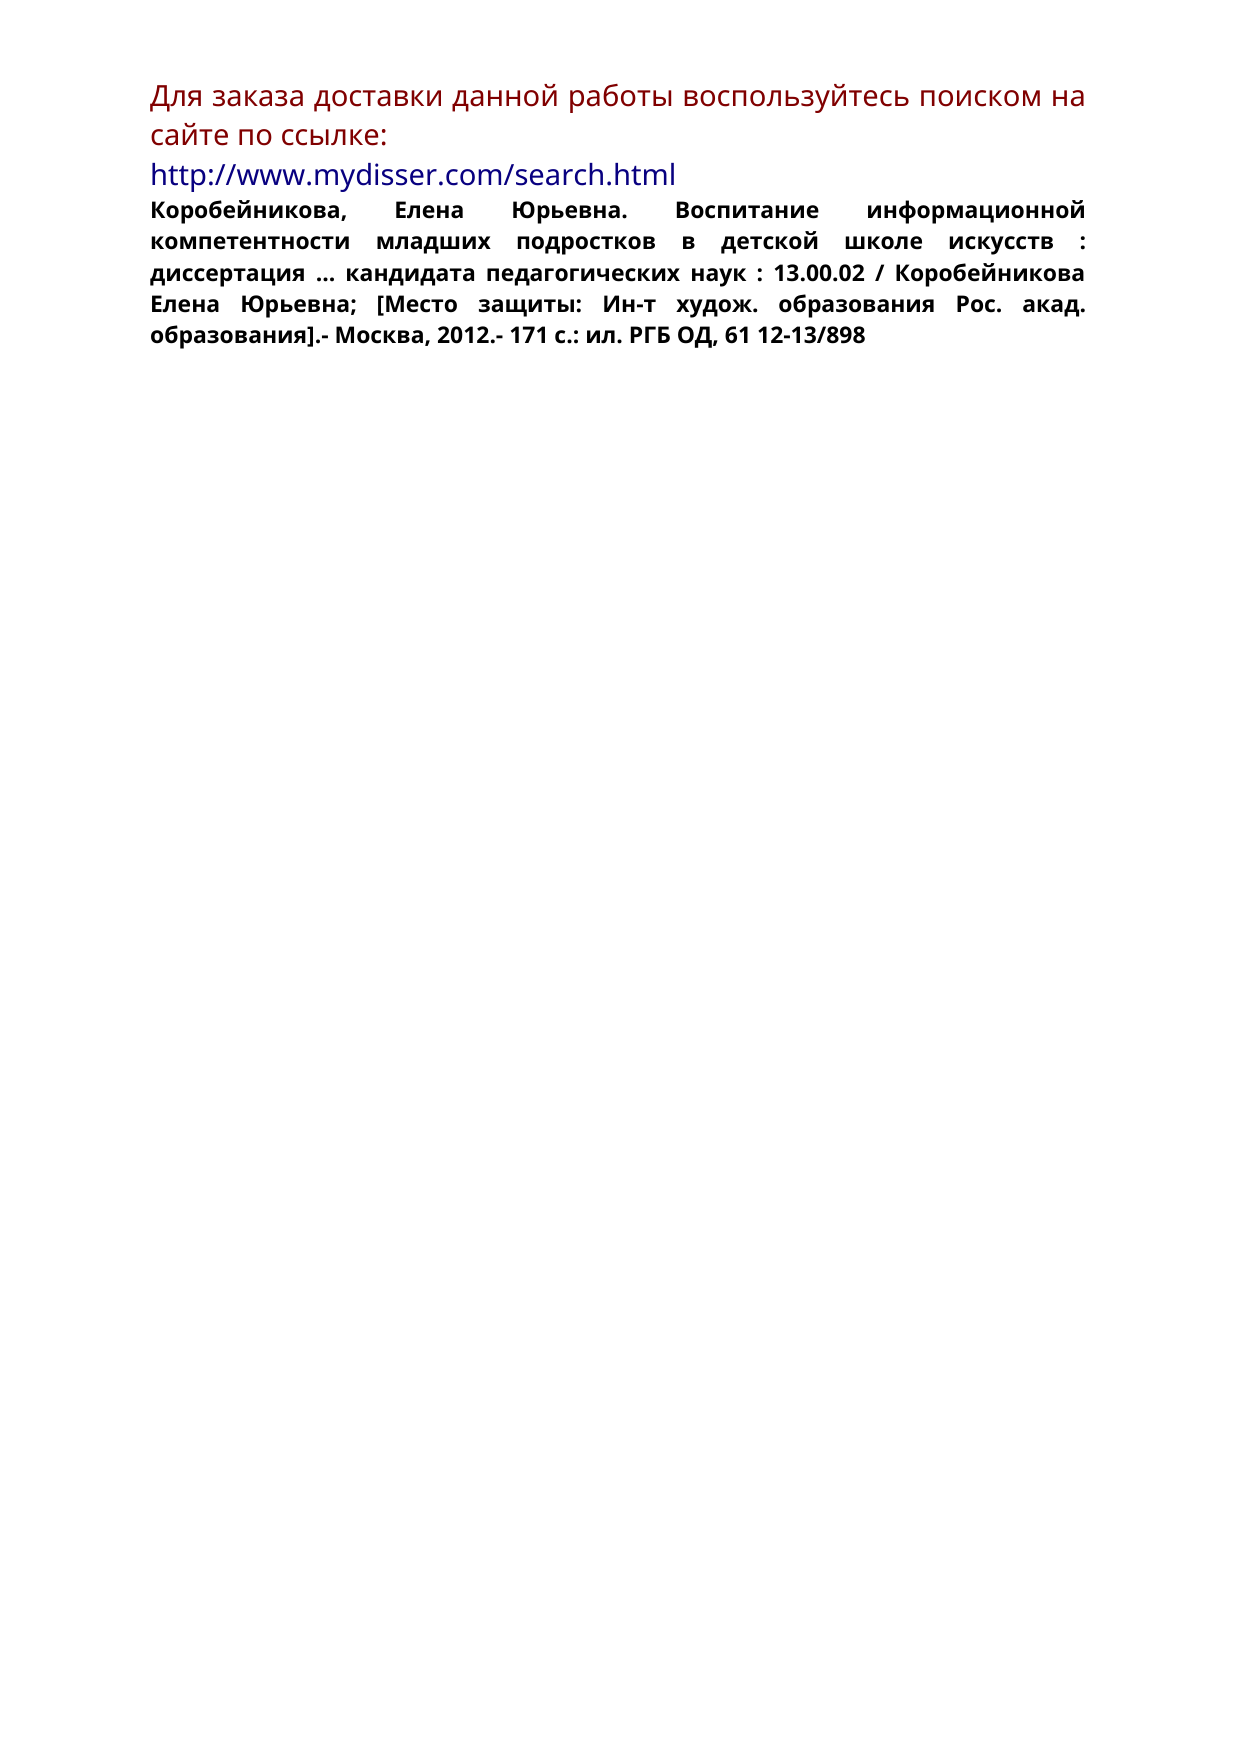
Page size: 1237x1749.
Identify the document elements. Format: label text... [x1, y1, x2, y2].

text Коробейникова, Елена Юрьевна. Воспитание информационной компетентности младших подростков в детской школе искусств : диссертация ... кандидата педагогических наук : 13.00.02 / Коробейникова Елена Юрьевна; [Место защиты: Ин-т худож. образования Рос. акад. образования].- Москва, 2012.- 171 с.: ил. РГБ ОД, 61 12-13/898 [150, 194, 1086, 350]
